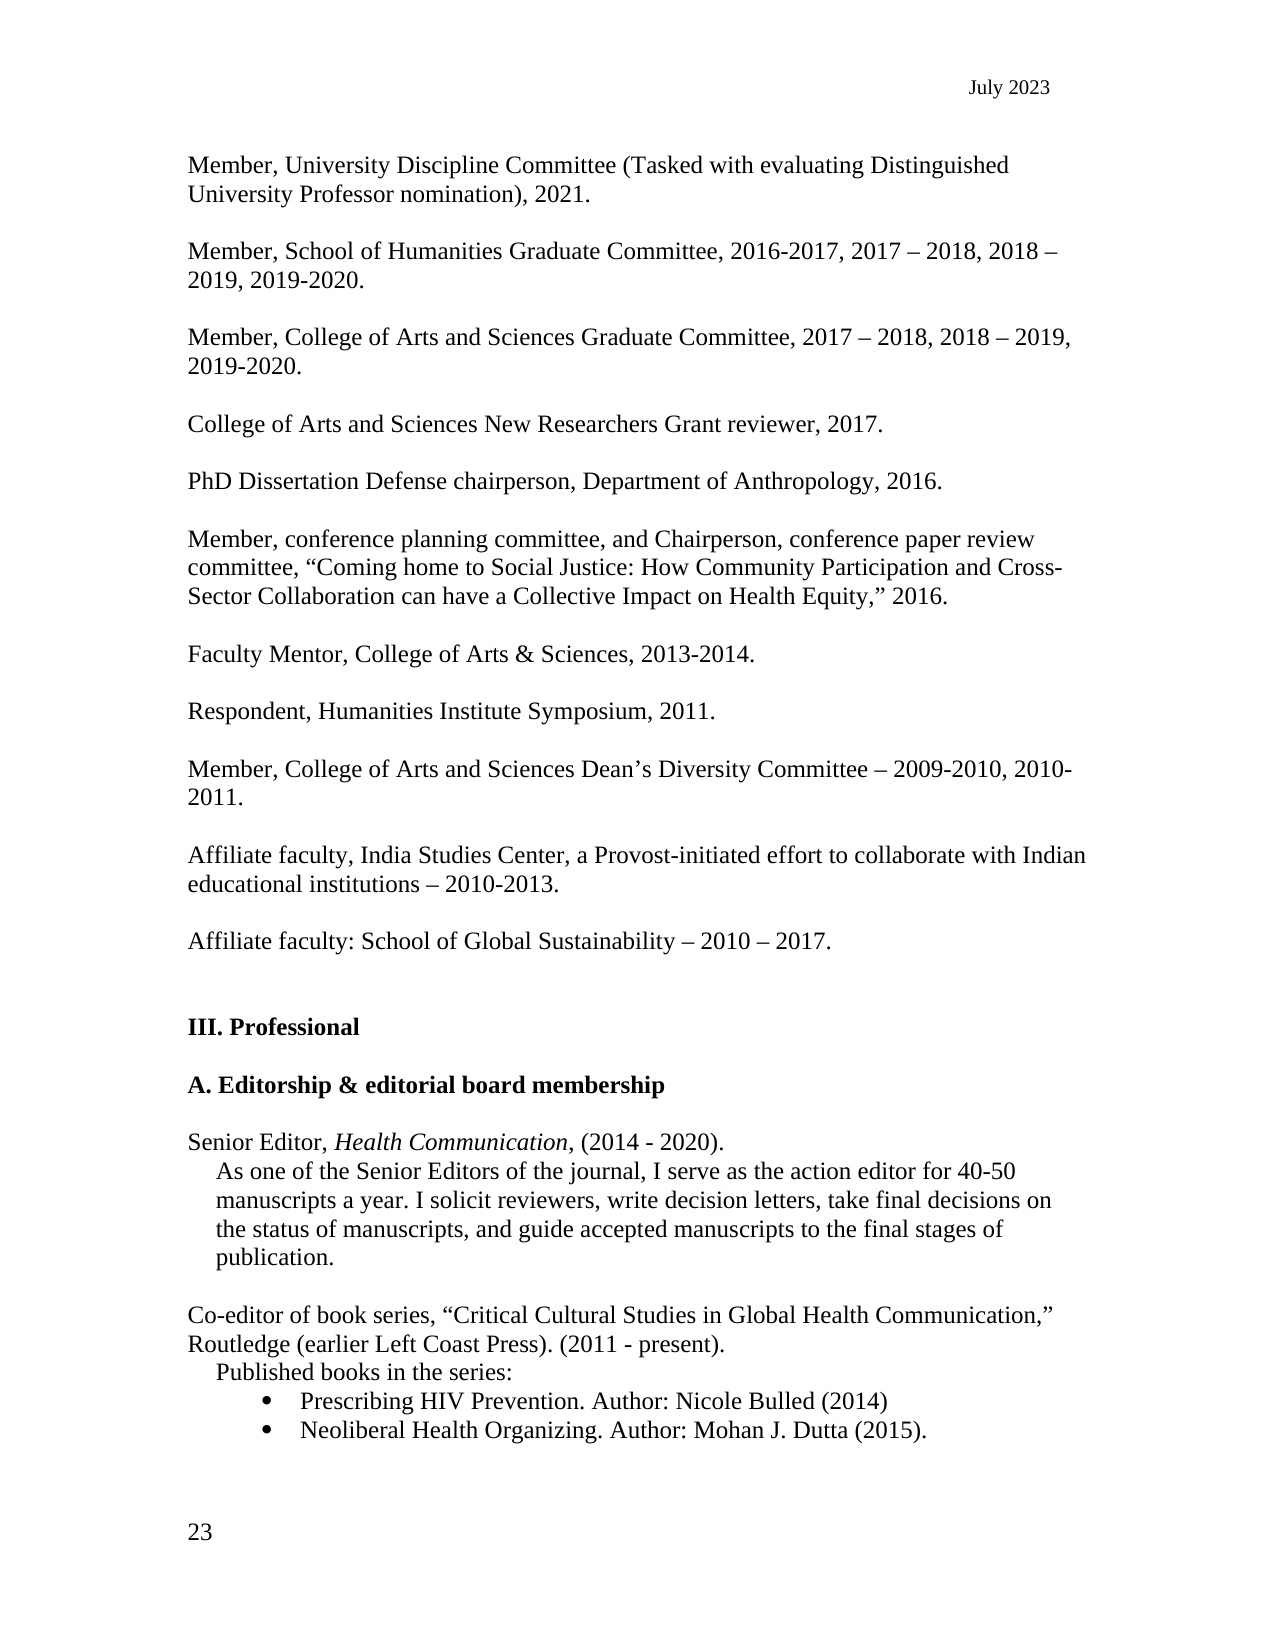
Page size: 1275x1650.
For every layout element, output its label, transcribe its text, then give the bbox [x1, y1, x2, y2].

text Respondent, Humanities Institute Symposium, 2011. [187, 696, 1087, 725]
list Prescribing HIV Prevention. Author: Nicole Bulled (2014) [262, 1386, 1087, 1415]
list Neoliberal Health Organizing. Author: Mohan J. Dutta (2015). [262, 1415, 1087, 1444]
text Member, conference planning committee, and Chairperson, conference paper review committee, “Coming home to Social Justice: How Community Participation and Cross-Sector Collaboration can have a Collective Impact on Health Equity,” 2016. [187, 524, 1087, 610]
text A. Editorship & editorial board membership [187, 1070, 1087, 1099]
text Member, School of Humanities Graduate Committee, 2016-2017, 2017 – 2018, 2018 – 2019, 2019-2020. [187, 236, 1087, 294]
text Member, College of Arts and Sciences Graduate Committee, 2017 – 2018, 2018 – 2019, 2019-2020. [187, 322, 1087, 380]
text Published books in the series: [216, 1357, 1087, 1386]
text Affiliate faculty, India Studies Center, a Provost-initiated effort to collaborate with Indian educational institutions – 2010-2013. [187, 840, 1087, 897]
text Member, University Discipline Committee (Tasked with evaluating Distinguished University Professor nomination), 2021. [187, 150, 1087, 207]
text Senior Editor, Health Communication, (2014 - 2020). [187, 1127, 1087, 1156]
text Co-editor of book series, “Critical Cultural Studies in Global Health Communication,” Routledge (earlier Left Coast Press). (2011 - present). [187, 1300, 1087, 1357]
text PhD Dissertation Defense chairperson, Department of Anthropology, 2016. [187, 466, 1087, 495]
text As one of the Senior Editors of the journal, I serve as the action editor for 40-50 manuscripts a year. I solicit reviewers, write decision letters, take final decisions on the status of manuscripts, and guide accepted manuscripts to the final stages of publication. [216, 1156, 1087, 1271]
text College of Arts and Sciences New Researchers Grant reviewer, 2017. [187, 409, 1087, 437]
text Faculty Mentor, College of Arts & Sciences, 2013-2014. [187, 639, 1087, 667]
text III. Professional [187, 1012, 1087, 1041]
text Member, College of Arts and Sciences Dean’s Diversity Committee – 2009-2010, 2010-2011. [187, 754, 1087, 811]
text Affiliate faculty: School of Global Sustainability – 2010 – 2017. [187, 926, 1087, 955]
